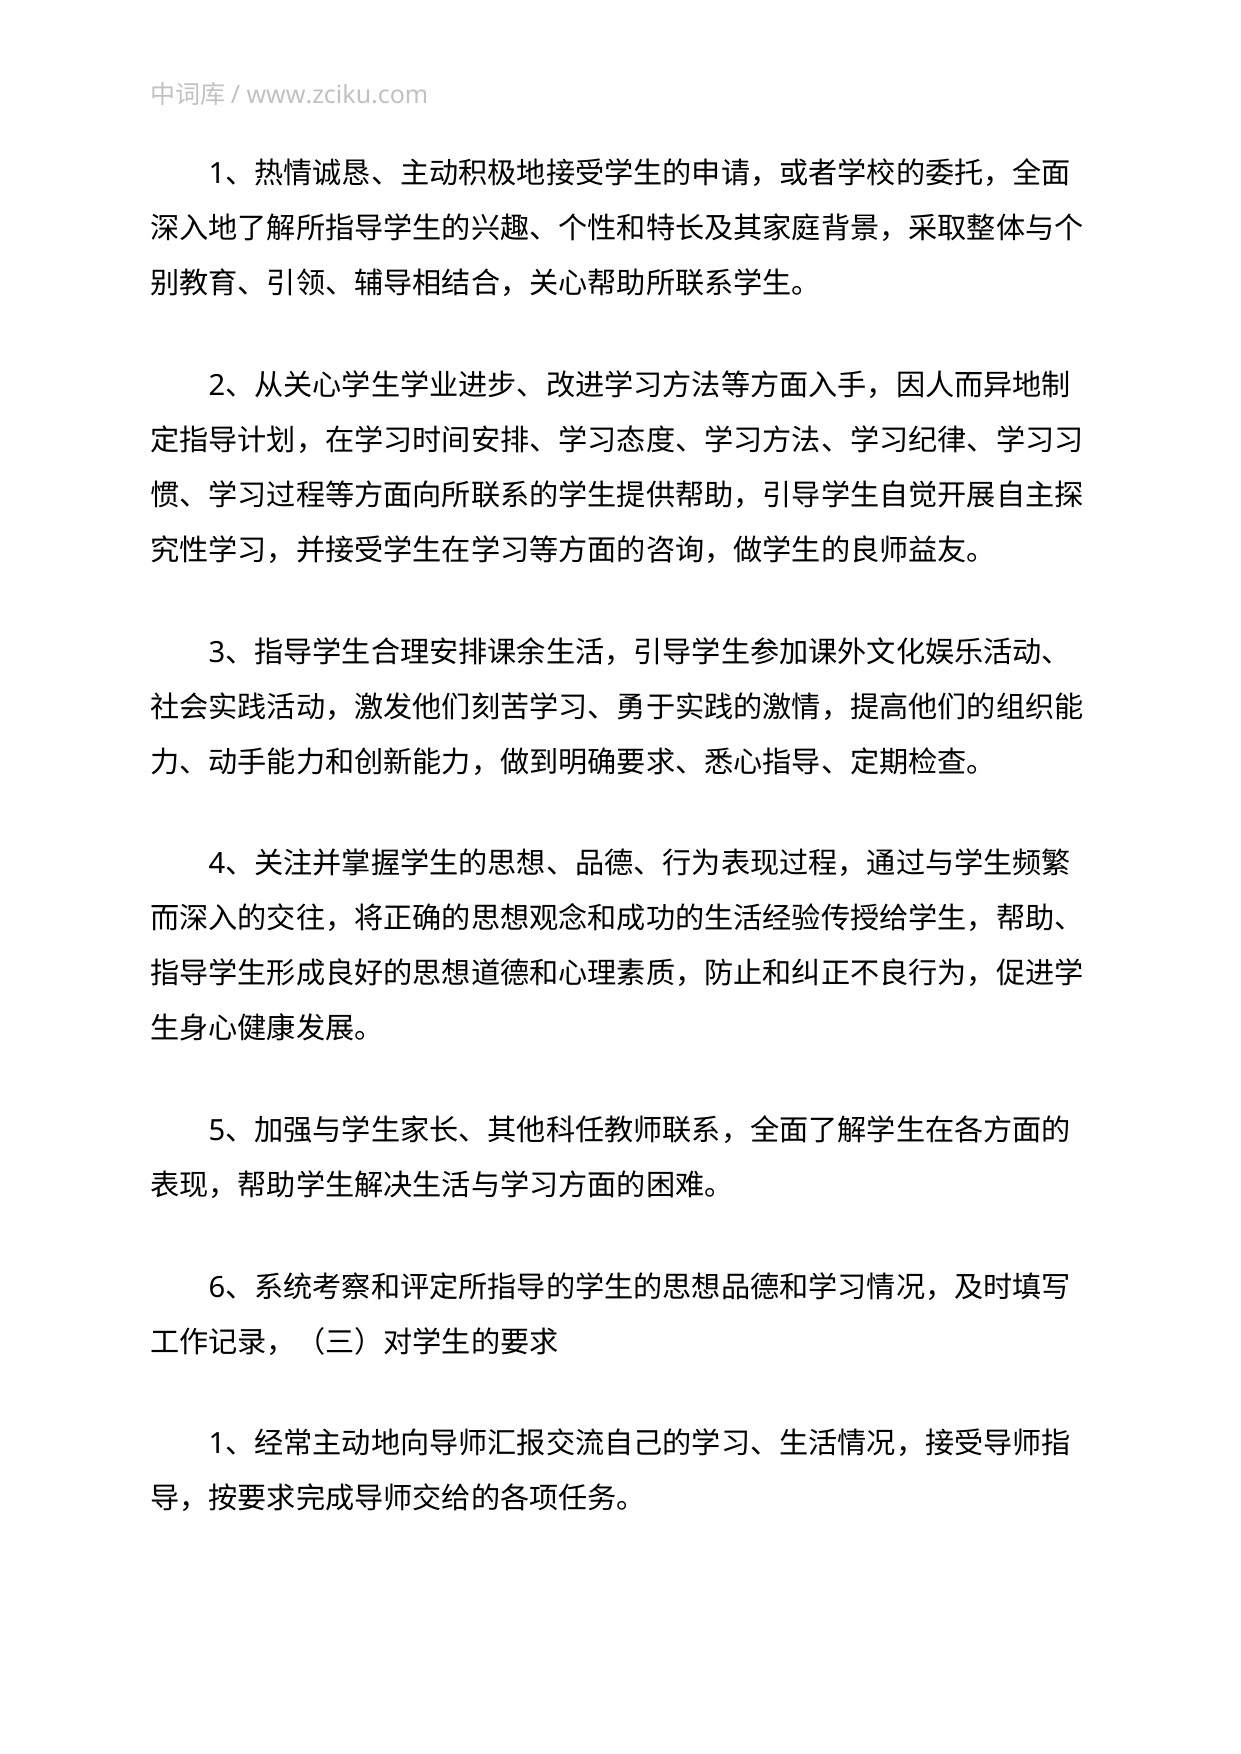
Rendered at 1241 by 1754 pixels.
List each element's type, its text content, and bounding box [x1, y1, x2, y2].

text 3、指导学生合理安排课余生活，引导学生参加课外文化娱乐活动、社会实践活动，激发他们刻苦学习、勇于实践的激情，提高他们的组织能力、动手能力和创新能力，做到明确要求、悉心指导、定期检查。 [150, 628, 1090, 780]
text 1、热情诚恳、主动积极地接受学生的申请，或者学校的委托，全面深入地了解所指导学生的兴趣、个性和特长及其家庭背景，采取整体与个别教育、引领、辅导相结合，关心帮助所联系学生。 [150, 150, 1090, 302]
text 2、从关心学生学业进步、改进学习方法等方面入手，因人而异地制定指导计划，在学习时间安排、学习态度、学习方法、学习纪律、学习习惯、学习过程等方面向所联系的学生提供帮助，引导学生自觉开展自主探究性学习，并接受学生在学习等方面的咨询，做学生的良师益友。 [150, 362, 1090, 569]
text 6、系统考察和评定所指导的学生的思想品德和学习情况，及时填写工作记录，（三）对学生的要求 [150, 1263, 1090, 1361]
text 4、关注并掌握学生的思想、品德、行为表现过程，通过与学生频繁而深入的交往，将正确的思想观念和成功的生活经验传授给学生，帮助、指导学生形成良好的思想道德和心理素质，防止和纠正不良行为，促进学生身心健康发展。 [150, 840, 1090, 1047]
text 5、加强与学生家长、其他科任教师联系，全面了解学生在各方面的表现，帮助学生解决生活与学习方面的困难。 [150, 1106, 1090, 1204]
text 1、经常主动地向导师汇报交流自己的学习、生活情况，接受导师指导，按要求完成导师交给的各项任务。 [150, 1420, 1090, 1517]
